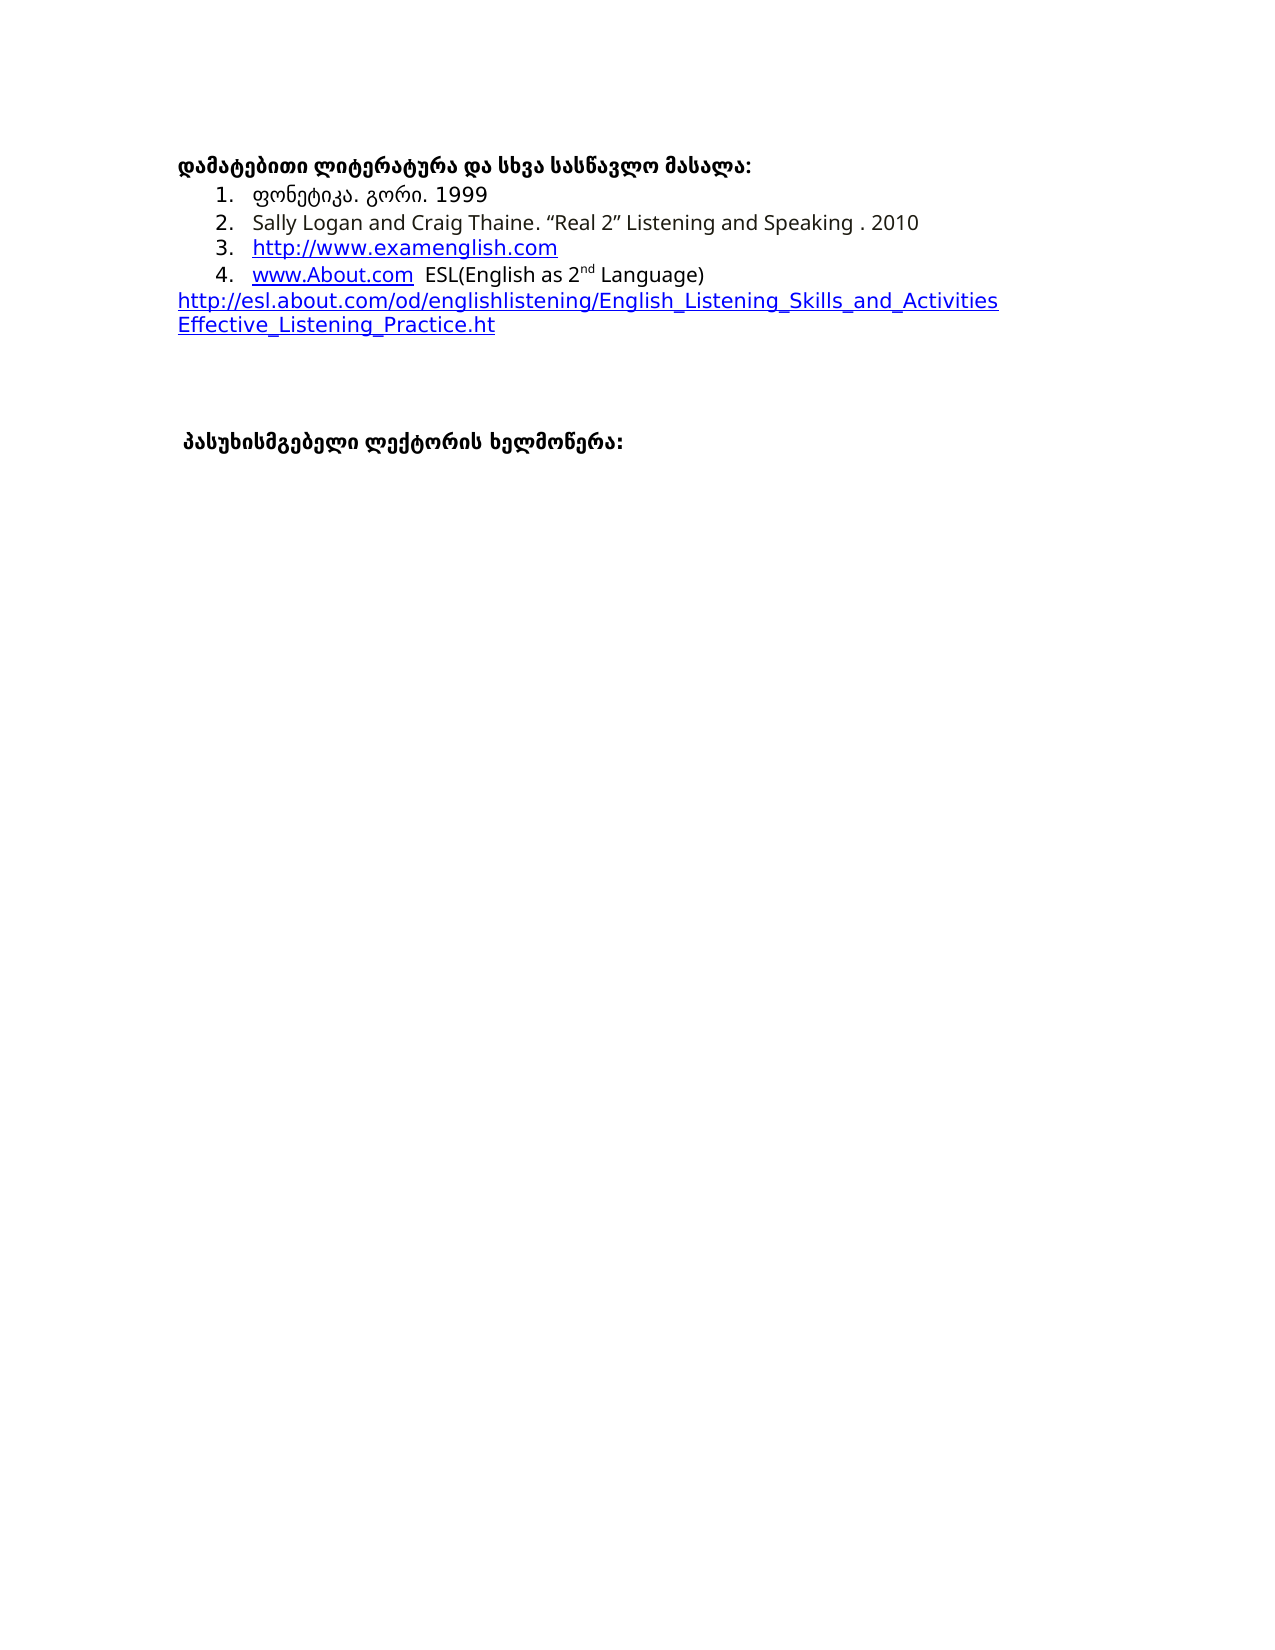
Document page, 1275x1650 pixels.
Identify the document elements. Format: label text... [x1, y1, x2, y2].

text პასუხისმგებელი ლექტორის ხელმოწერა: [177, 427, 1186, 455]
list www.About.com ESL(English as 2nd Language) [215, 260, 1186, 289]
text http://esl.about.com/od/englishlistening/English_Listening_Skills_and_Activities Effective_Listening_Practice.ht [177, 289, 1186, 337]
list ფონეტიკა. გორი. 1999 [215, 183, 1186, 208]
list http://www.examenglish.com [215, 236, 1186, 260]
list Sally Logan and Craig Thaine. “Real 2” Listening and Speaking . 2010 [215, 208, 1186, 236]
text დამატებითი ლიტერატურა და სხვა სასწავლო მასალა: [177, 151, 1186, 179]
